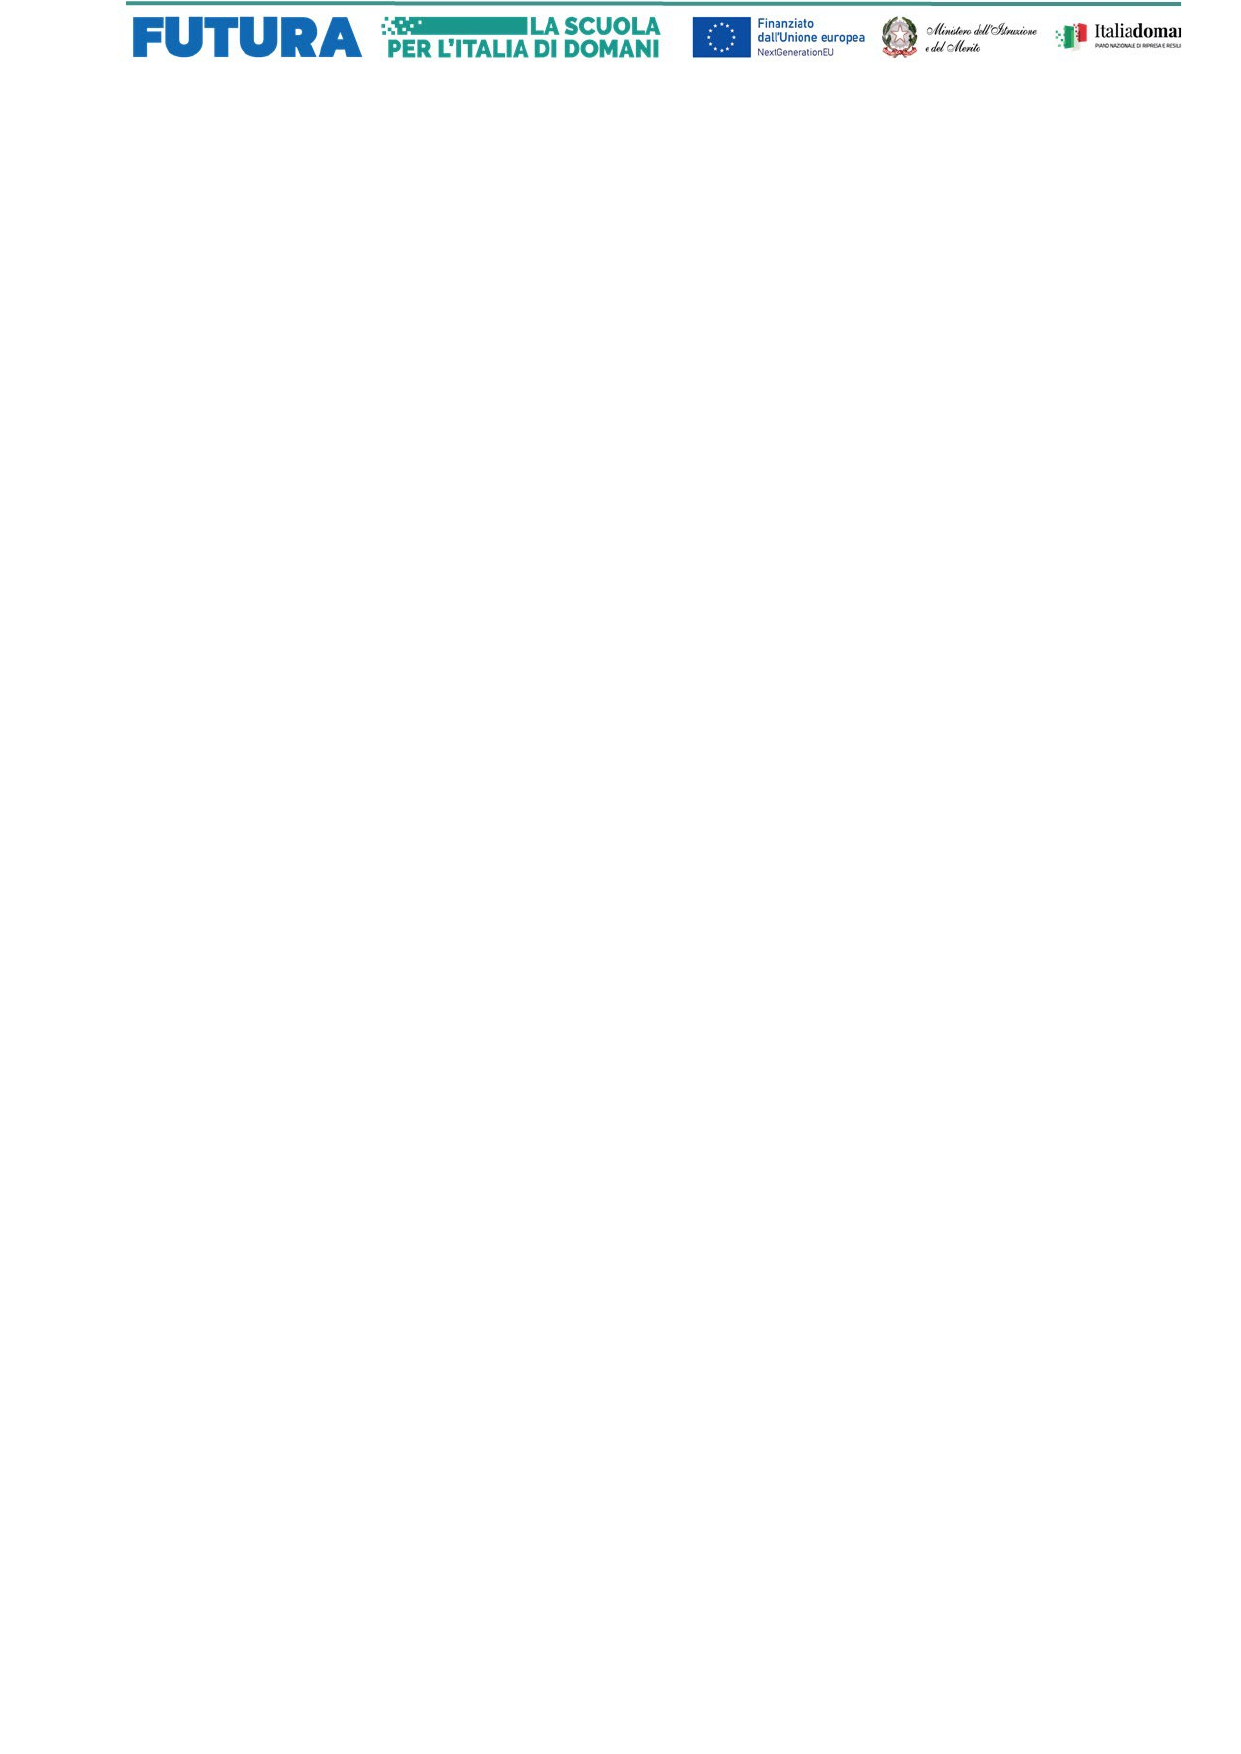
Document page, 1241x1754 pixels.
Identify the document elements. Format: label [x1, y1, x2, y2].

picture [118, 0, 1182, 62]
